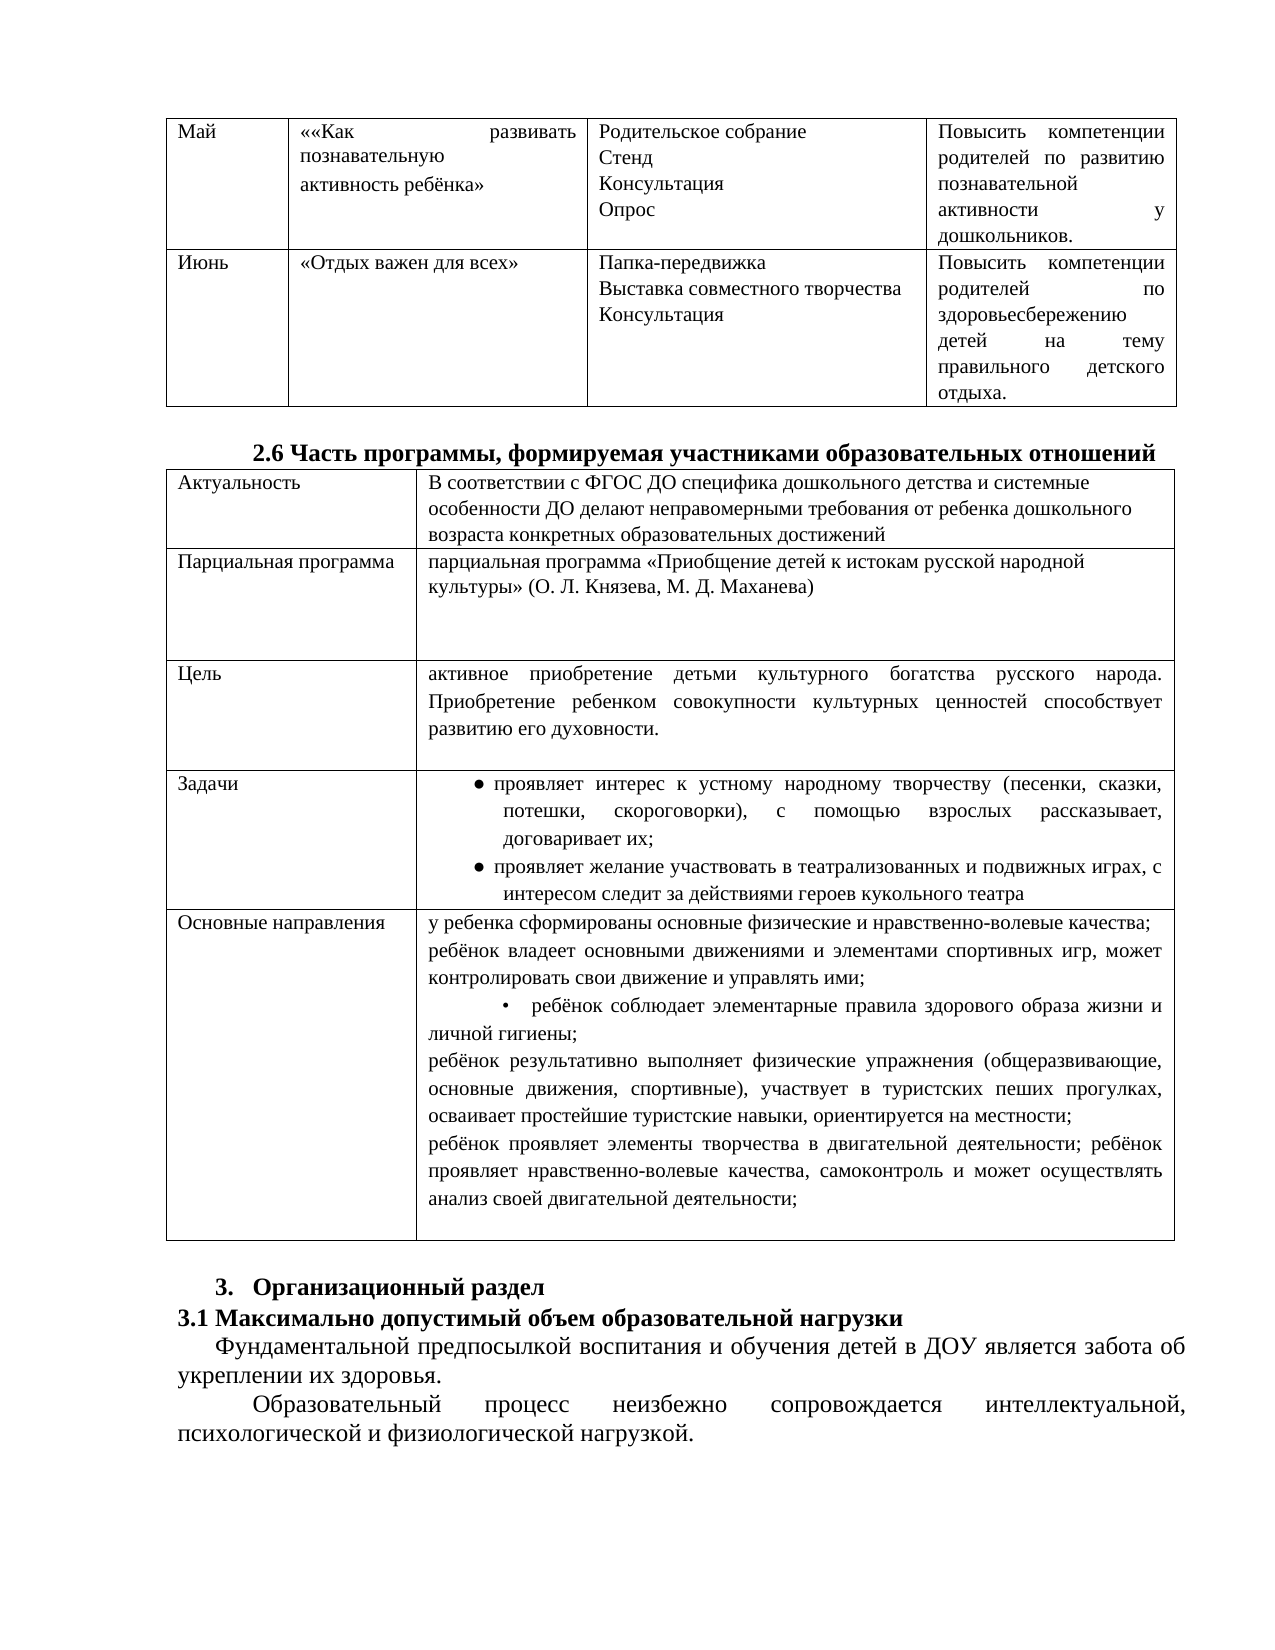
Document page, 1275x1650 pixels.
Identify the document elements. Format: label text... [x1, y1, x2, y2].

table_cell Папка-передвижка Выставка совместного творчества Консультация [588, 250, 926, 406]
table_cell Май [167, 119, 288, 249]
text 3.1 Максимально допустимый объем образовательной нагрузки [177, 1303, 1186, 1331]
table_header Актуальность [167, 470, 416, 547]
table_cell Повысить компетенции родителей по здоровьесбережению детей на тему правильного детского отдыха. [927, 250, 1176, 406]
text Образовательный процесс неизбежно сопровождается интеллектуальной, психологической и физиологической нагрузкой. [177, 1389, 1186, 1446]
table_cell Парциальная программа [167, 549, 416, 660]
table_cell Цель [167, 661, 416, 770]
table_cell Июнь [167, 250, 288, 406]
table_cell проявляет интерес к устному народному творчеству (песенки, сказки, потешки, скороговорки), с помощью взрослых рассказывает, договаривает их; проявляет желание участвовать в театрализованных и подвижных играх, с интересом следит за действиями героев кукольного театра [417, 771, 1174, 909]
table_cell Повысить компетенции родителей по развитию познавательной активности у дошкольников. [927, 119, 1176, 249]
subtitle 2.6 Часть программы, формируемая участниками образовательных отношений [252, 438, 1186, 466]
table_cell ««Как развивать познавательную активность ребёнка» [289, 119, 587, 249]
table_header В соответствии с ФГОС ДО специфика дошкольного детства и системные особенности ДО делают неправомерными требования от ребенка дошкольного возраста конкретных образовательных достижений [417, 470, 1174, 547]
table_cell у ребенка сформированы основные физические и нравственно-волевые качества; ребёнок владеет основными движениями и элементами спортивных игр, может контролировать свои движение и управлять ими; ребёнок соблюдает элементарные правила здорового образа жизни и личной гигиены; ребёнок результативно выполняет физические упражнения (общеразвивающие, основные движения, спортивные), участвует в туристских пеших прогулках, осваивает простейшие туристские навыки, ориентируется на местности; ребёнок проявляет элементы творчества в двигательной деятельности; ребёнок проявляет нравственно-волевые качества, самоконтроль и может осуществлять анализ своей двигательной деятельности; [417, 910, 1174, 1239]
table_cell активное приобретение детьми культурного богатства русского народа. Приобретение ребенком совокупности культурных ценностей способствует развитию его духовности. [417, 661, 1174, 770]
table_cell Родительское собрание Стенд Консультация Опрос [588, 119, 926, 249]
subtitle Организационный раздел [215, 1272, 1186, 1300]
table_cell парциальная программа «Приобщение детей к истокам русской народной культуры» (О. Л. Князева, М. Д. Маханева) [417, 549, 1174, 660]
table_cell Основные направления [167, 910, 416, 1239]
table_cell «Отдых важен для всех» [289, 250, 587, 406]
table_cell Задачи [167, 771, 416, 909]
text Фундаментальной предпосылкой воспитания и обучения детей в ДОУ является забота об укреплении их здоровья. [177, 1331, 1186, 1389]
